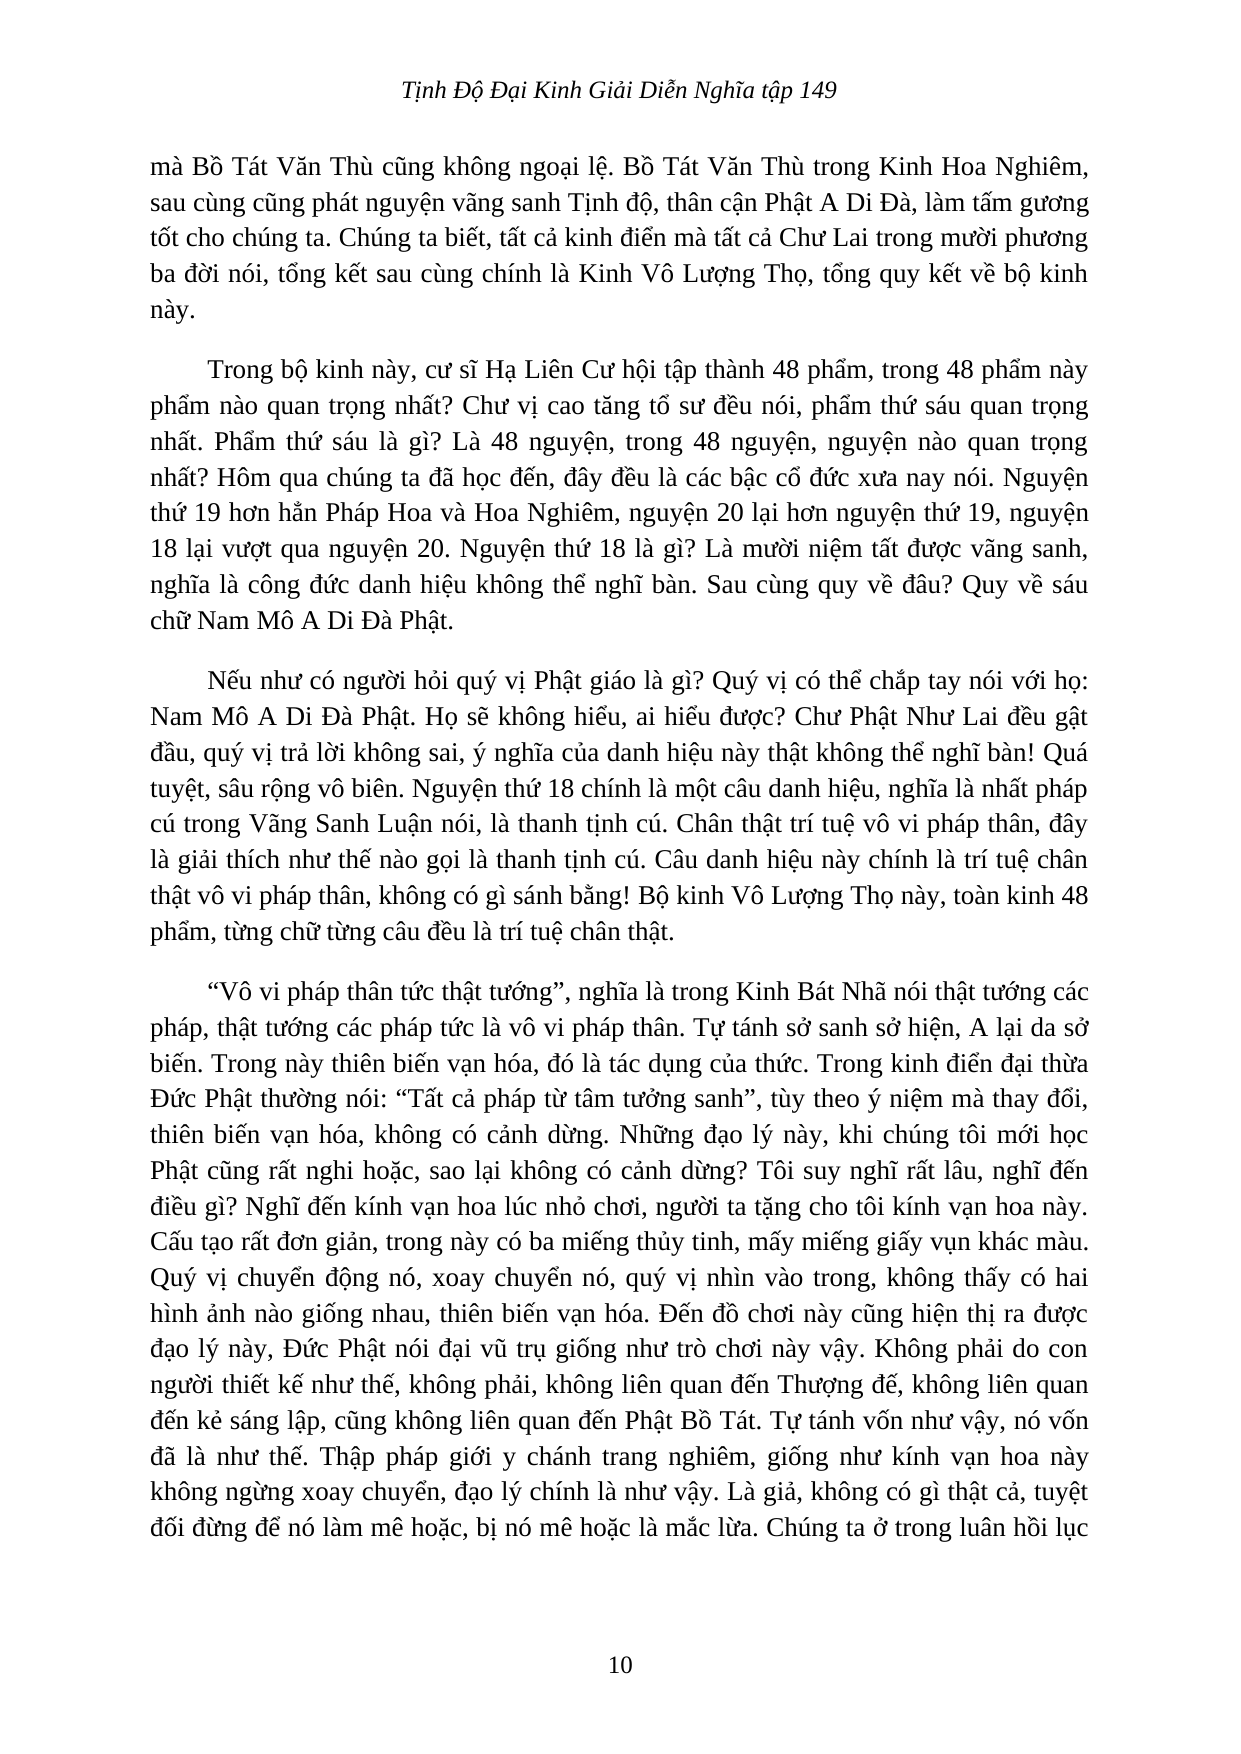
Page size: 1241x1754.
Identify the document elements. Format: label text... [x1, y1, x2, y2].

text Trong bộ kinh này, cư sĩ Hạ Liên Cư hội tập thành 48 phẩm, trong 48 phẩm này phẩm nào quan trọng nhất? Chư vị cao tăng tổ sư đều nói, phẩm thứ sáu quan trọng nhất. Phẩm thứ sáu là gì? Là 48 nguyện, trong 48 nguyện, nguyện nào quan trọng nhất? Hôm qua chúng ta đã học đến, đây đều là các bậc cổ đức xưa nay nói. Nguyện thứ 19 hơn hẳn Pháp Hoa và Hoa Nghiêm, nguyện 20 lại hơn nguyện thứ 19, nguyện 18 lại vượt qua nguyện 20. Nguyện thứ 18 là gì? Là mười niệm tất được vãng sanh, nghĩa là công đức danh hiệu không thể nghĩ bàn. Sau cùng quy về đâu? Quy về sáu chữ Nam Mô A Di Đà Phật. [150, 354, 1090, 635]
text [150, 150, 1090, 324]
text Nếu như có người hỏi quý vị Phật giáo là gì? Quý vị có thể chắp tay nói với họ: Nam Mô A Di Đà Phật. Họ sẽ không hiểu, ai hiểu được? Chư Phật Như Lai đều gật đầu, quý vị trả lời không sai, ý nghĩa của danh hiệu này thật không thể nghĩ bàn! Quá tuyệt, sâu rộng vô biên. Nguyện thứ 18 chính là một câu danh hiệu, nghĩa là nhất pháp cú trong Vãng Sanh Luận nói, là thanh tịnh cú. Chân thật trí tuệ vô vi pháp thân, đây là giải thích như thế nào gọi là thanh tịnh cú. Câu danh hiệu này chính là trí tuệ chân thật vô vi pháp thân, không có gì sánh bằng! Bộ kinh Vô Lượng Thọ này, toàn kinh 48 phẩm, từng chữ từng câu đều là trí tuệ chân thật. [150, 664, 1090, 946]
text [150, 975, 1090, 1542]
